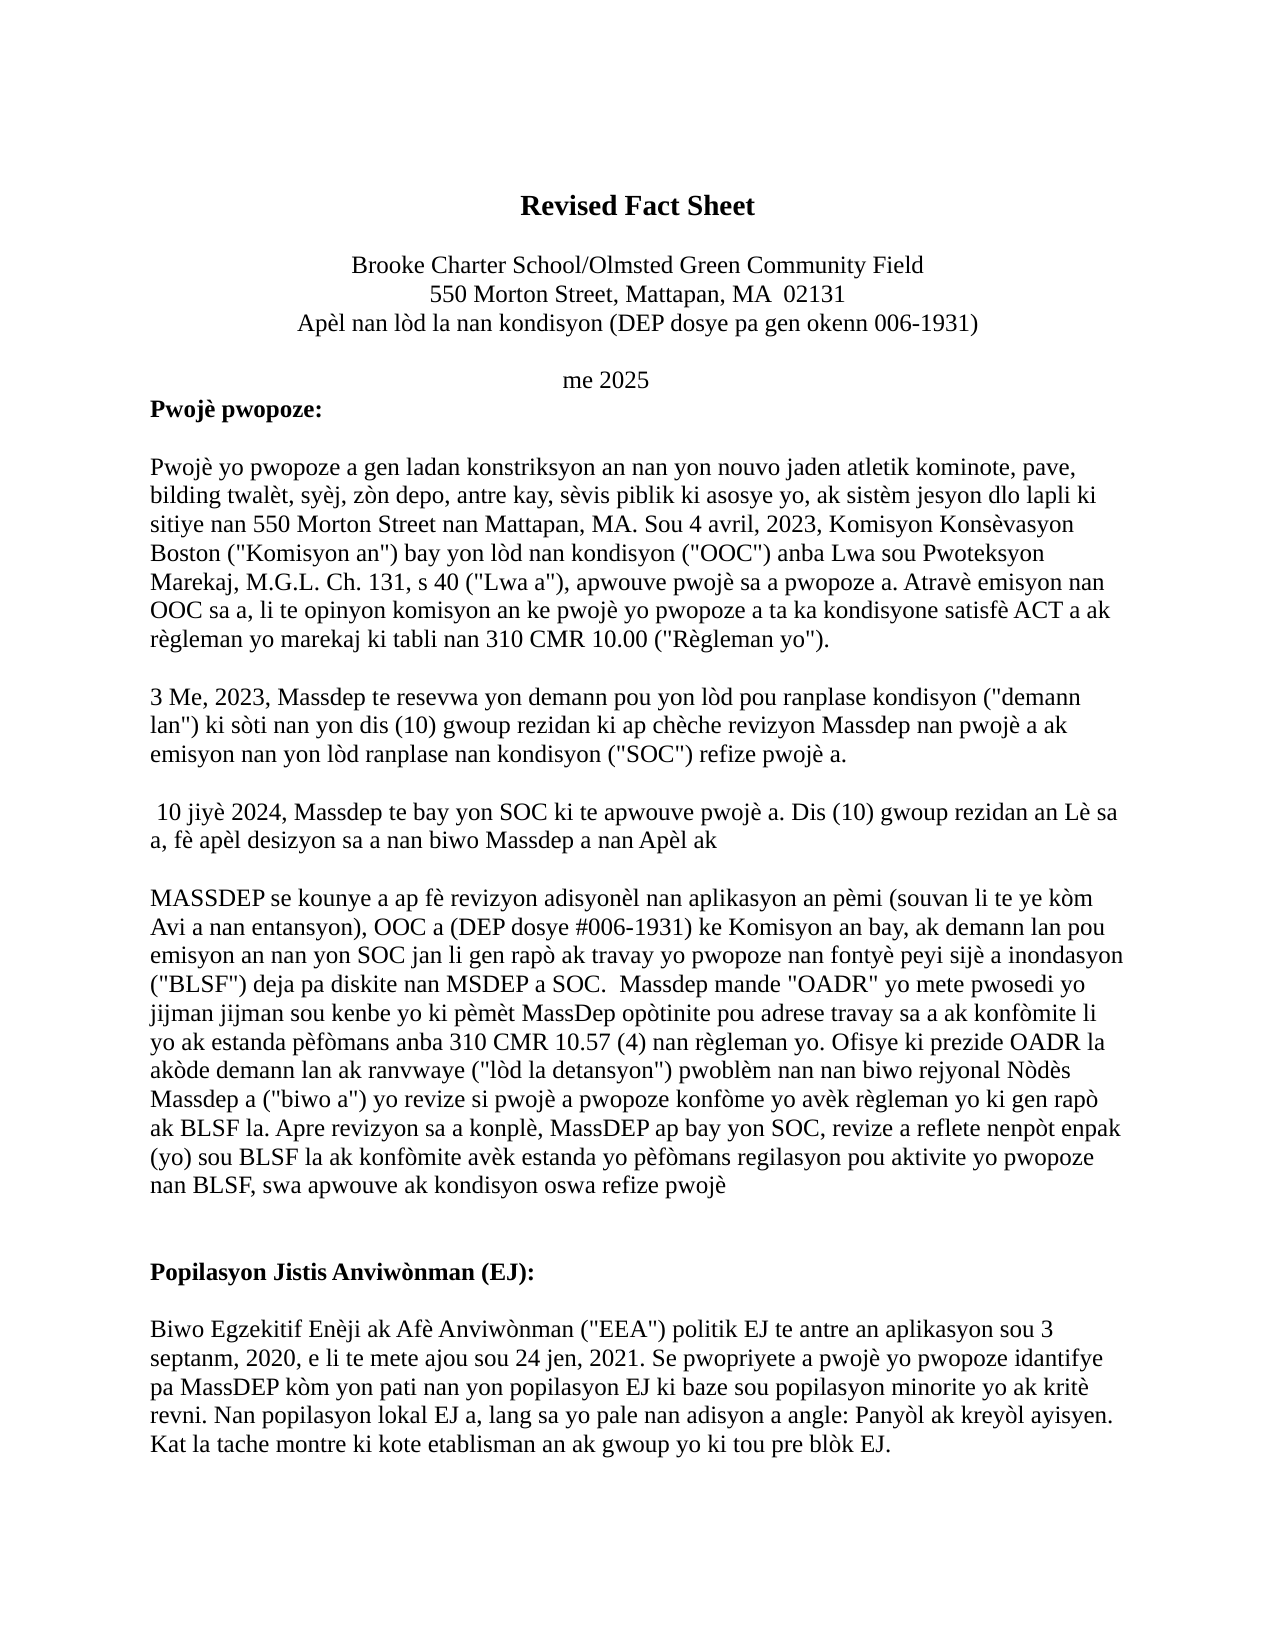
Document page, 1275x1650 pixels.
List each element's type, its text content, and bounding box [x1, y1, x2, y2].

text Pwojè yo pwopoze a gen ladan konstriksyon an nan yon nouvo jaden atletik kominote, pave, bilding twalèt, syèj, zòn depo, antre kay, sèvis piblik ki asosye yo, ak sistèm jesyon dlo lapli ki sitiye nan 550 Morton Street nan Mattapan, MA. Sou 4 avril, 2023, Komisyon Konsèvasyon Boston ("Komisyon an") bay yon lòd nan kondisyon ("OOC") anba Lwa sou Pwoteksyon Marekaj, M.G.L. Ch. 131, s 40 ("Lwa a"), apwouve pwojè sa a pwopoze a. Atravè emisyon nan OOC sa a, li te opinyon komisyon an ke pwojè yo pwopoze a ta ka kondisyone satisfè ACT a ak règleman yo marekaj ki tabli nan 310 CMR 10.00 ("Règleman yo"). [150, 452, 1125, 653]
text Revised Fact Sheet [150, 188, 1125, 222]
text Brooke Charter School/Olmsted Green Community Field [150, 251, 1125, 279]
text MASSDEP se kounye a ap fè revizyon adisyonèl nan aplikasyon an pèmi (souvan li te ye kòm Avi a nan entansyon), OOC a (DEP dosye #006-1931) ke Komisyon an bay, ak demann lan pou emisyon an nan yon SOC jan li gen rapò ak travay yo pwopoze nan fontyè peyi sijè a inondasyon ("BLSF") deja pa diskite nan MSDEP a SOC. Massdep mande "OADR" yo mete pwosedi yo jijman jijman sou kenbe yo ki pèmèt MassDep opòtinite pou adrese travay sa a ak konfòmite li yo ak estanda pèfòmans anba 310 CMR 10.57 (4) nan règleman yo. Ofisye ki prezide OADR la akòde demann lan ak ranvwaye ("lòd la detansyon") pwoblèm nan nan biwo rejyonal Nòdès Massdep a ("biwo a") yo revize si pwojè a pwopoze konfòme yo avèk règleman yo ki gen rapò ak BLSF la. Apre revizyon sa a konplè, MassDEP ap bay yon SOC, revize a reflete nenpòt enpak (yo) sou BLSF la ak konfòmite avèk estanda yo pèfòmans regilasyon pou aktivite yo pwopoze nan BLSF, swa apwouve ak kondisyon oswa refize pwojè [150, 883, 1125, 1199]
text me 2025 [300, 366, 1125, 394]
text 550 Morton Street, Mattapan, MA 02131 [150, 279, 1125, 308]
text Biwo Egzekitif Enèji ak Afè Anviwònman ("EEA") politik EJ te antre an aplikasyon sou 3 septanm, 2020, e li te mete ajou sou 24 jen, 2021. Se pwopriyete a pwojè yo pwopoze idantifye pa MassDEP kòm yon pati nan yon popilasyon EJ ki baze sou popilasyon minorite yo ak kritè revni. Nan popilasyon lokal EJ a, lang sa yo pale nan adisyon a angle: Panyòl ak kreyòl ayisyen. [150, 1314, 1125, 1429]
text Kat la tache montre ki kote etablisman an ak gwoup yo ki tou pre blòk EJ. [150, 1429, 1125, 1458]
text Pwojè pwopoze: [150, 394, 1125, 423]
text 10 jiyè 2024, Massdep te bay yon SOC ki te apwouve pwojè a. Dis (10) gwoup rezidan an Lè sa a, fè apèl desizyon sa a nan biwo Massdep a nan Apèl ak [150, 797, 1125, 854]
text 3 Me, 2023, Massdep te resevwa yon demann pou yon lòd pou ranplase kondisyon ("demann lan") ki sòti nan yon dis (10) gwoup rezidan ki ap chèche revizyon Massdep nan pwojè a ak emisyon nan yon lòd ranplase nan kondisyon ("SOC") refize pwojè a. [150, 682, 1125, 768]
text Popilasyon Jistis Anviwònman (EJ): [150, 1257, 1125, 1286]
text Apèl nan lòd la nan kondisyon (DEP dosye pa gen okenn 006-1931) [150, 308, 1125, 337]
